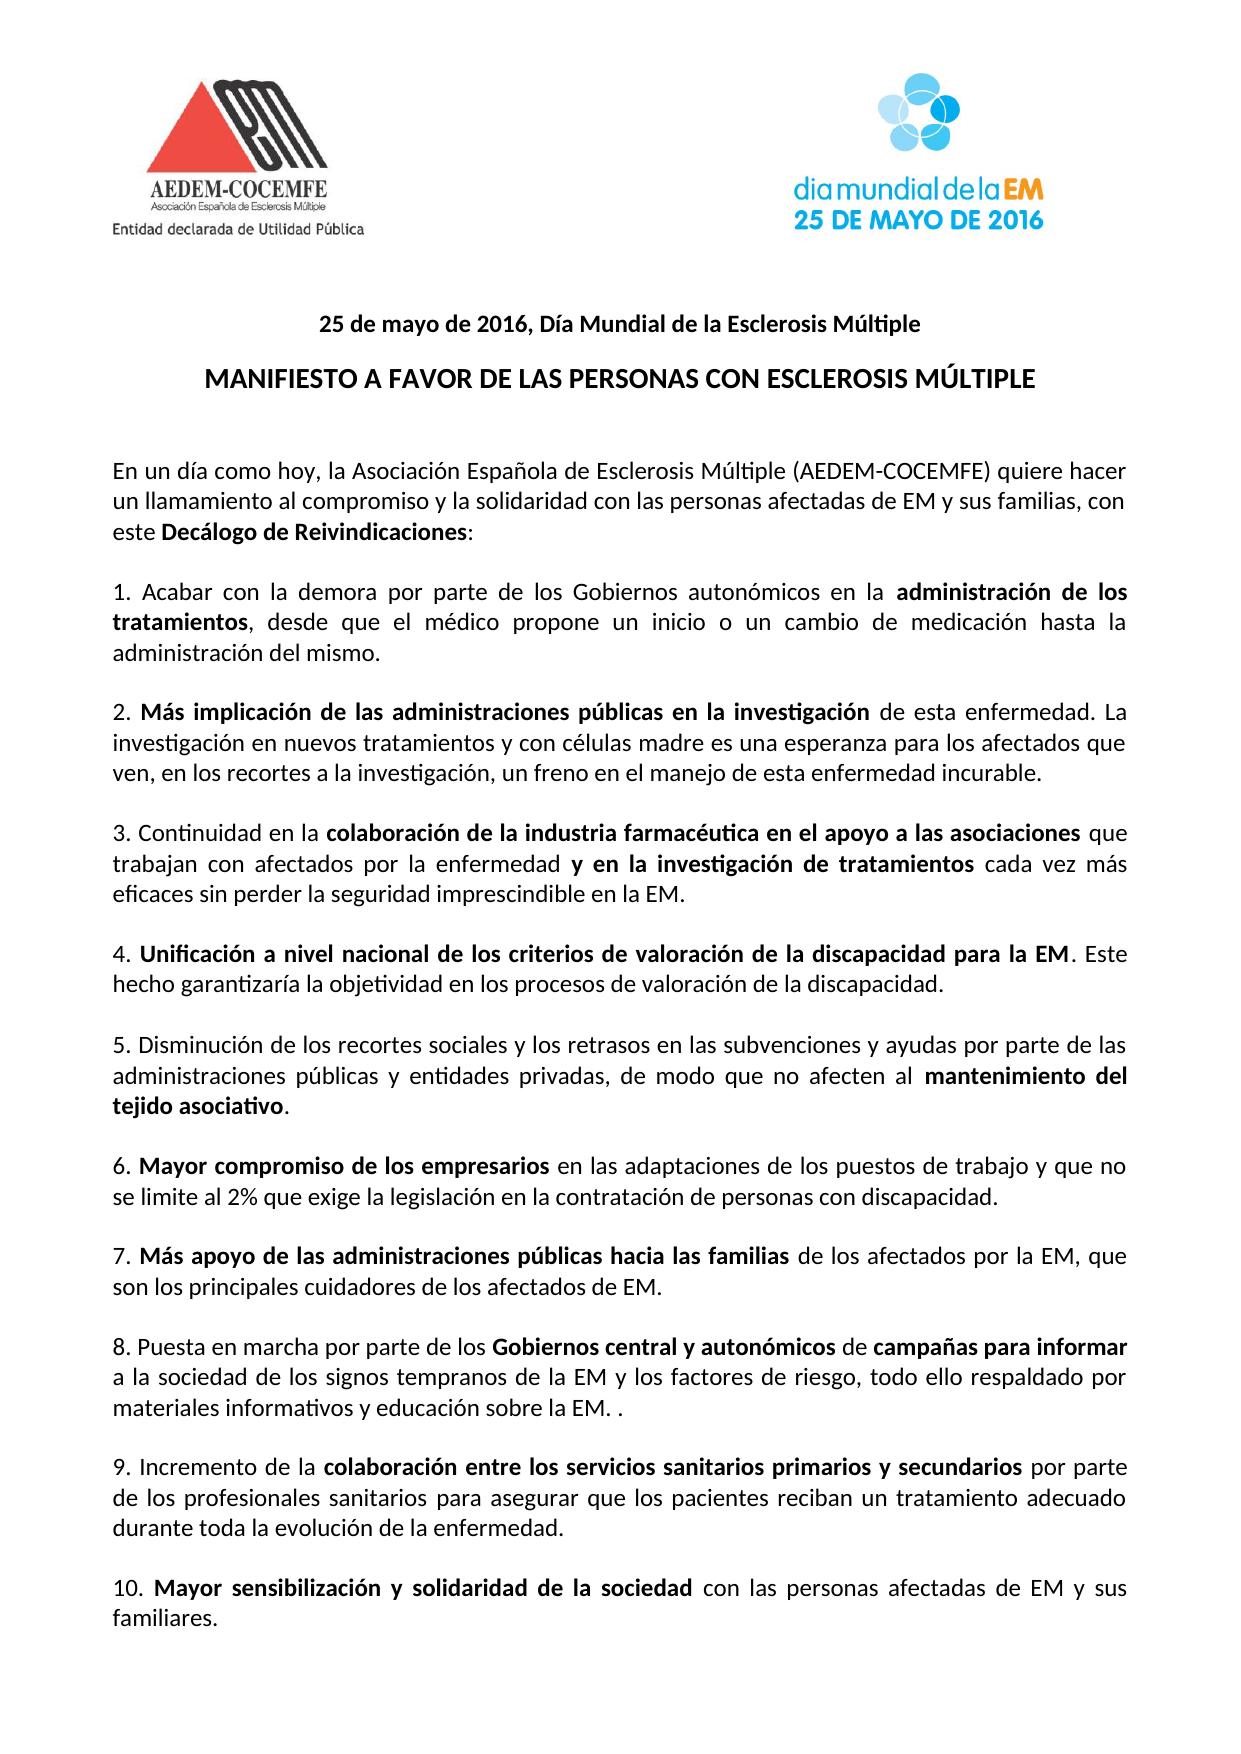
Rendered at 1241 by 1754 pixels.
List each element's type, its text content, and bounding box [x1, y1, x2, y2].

text 10. Mayor sensibilización y solidaridad de la sociedad con las personas afectadas de EM y sus familiares. [112, 1572, 1128, 1633]
text 8. Puesta en marcha por parte de los Gobiernos central y autonómicos de campañas para informar a la sociedad de los signos tempranos de la EM y los factores de riesgo, todo ello respaldado por materiales informativos y educación sobre la EM. . [112, 1331, 1128, 1422]
text 7. Más apoyo de las administraciones públicas hacia las familias de los afectados por la EM, que son los principales cuidadores de los afectados de EM. [112, 1240, 1128, 1301]
text 2. Más implicación de las administraciones públicas en la investigación de esta enfermedad. La investigación en nuevos tratamientos y con células madre es una esperanza para los afectados que ven, en los recortes a la investigación, un freno en el manejo de esta enfermedad incurable. [112, 696, 1128, 788]
text 5. Disminución de los recortes sociales y los retrasos en las subvenciones y ayudas por parte de las administraciones públicas y entidades privadas, de modo que no afecten al mantenimiento del tejido asociativo. [112, 1029, 1128, 1121]
text 9. Incremento de la colaboración entre los servicios sanitarios primarios y secundarios por parte de los profesionales sanitarios para asegurar que los pacientes reciban un tratamiento adecuado durante toda la evolución de la enfermedad. [112, 1451, 1128, 1543]
text 3. Continuidad en la colaboración de la industria farmacéutica en el apoyo a las asociaciones que trabajan con afectados por la enfermedad y en la investigación de tratamientos cada vez más eficaces sin perder la seguridad imprescindible en la EM. [112, 817, 1128, 909]
picture [793, 73, 1044, 235]
text En un día como hoy, la Asociación Española de Esclerosis Múltiple (AEDEM-COCEMFE) quiere hacer un llamamiento al compromiso y la solidaridad con las personas afectadas de EM y sus familias, con este Decálogo de Reivindicaciones: [112, 455, 1128, 547]
text 1. Acabar con la demora por parte de los Gobiernos autonómicos en la administración de los tratamientos, desde que el médico propone un inicio o un cambio de medicación hasta la administración del mismo. [112, 576, 1128, 667]
text MANIFIESTO A FAVOR DE LAS PERSONAS CON ESCLEROSIS MÚLTIPLE [112, 360, 1128, 395]
text 6. Mayor compromiso de los empresarios en las adaptaciones de los puestos de trabajo y que no se limite al 2% que exige la legislación en la contratación de personas con discapacidad. [112, 1150, 1128, 1211]
text 4. Unificación a nivel nacional de los criterios de valoración de la discapacidad para la EM. Este hecho garantizaría la objetividad en los procesos de valoración de la discapacidad. [112, 938, 1128, 999]
text 25 de mayo de 2016, Día Mundial de la Esclerosis Múltiple [112, 308, 1128, 339]
